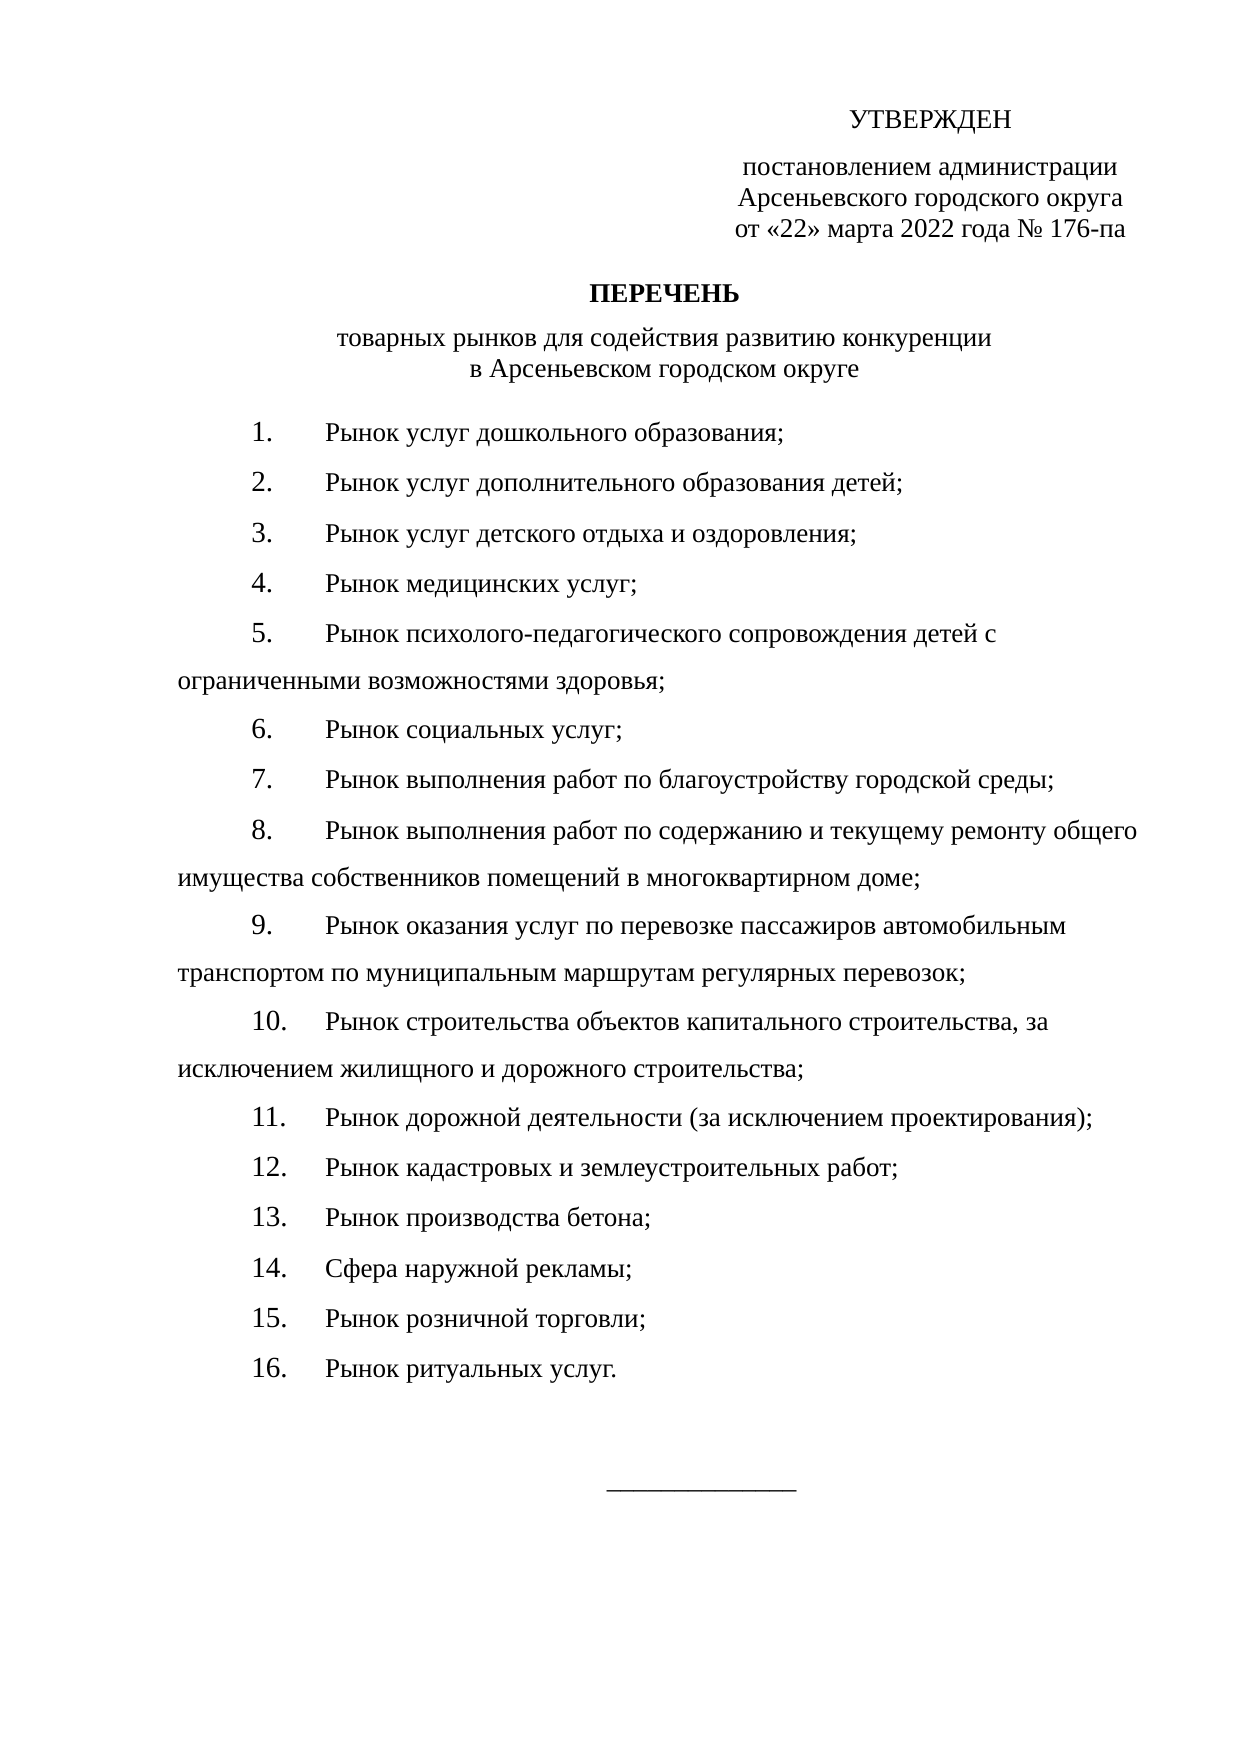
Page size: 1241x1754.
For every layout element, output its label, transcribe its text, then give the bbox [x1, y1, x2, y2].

list Рынок строительства объектов капитального строительства, за исключением жилищного и дорожного строительства; [177, 1003, 1152, 1083]
list Рынок выполнения работ по содержанию и текущему ремонту общего имущества собственников помещений в многоквартирном доме; [177, 812, 1152, 892]
text ______________ [251, 1463, 1152, 1494]
list Рынок дорожной деятельности (за исключением проектирования); [177, 1099, 1152, 1132]
list Рынок медицинских услуг; [177, 565, 1152, 599]
text в Арсеньевском городском округе [177, 352, 1152, 383]
text от «22» марта 2022 года № 176-па [709, 212, 1152, 243]
list Рынок психолого-педагогического сопровождения детей с ограниченными возможностями здоровья; [177, 615, 1152, 696]
list Рынок розничной торговли; [251, 1300, 1152, 1334]
text ПЕРЕЧЕНЬ [177, 277, 1152, 308]
text УТВЕРЖДЕН [709, 103, 1152, 134]
text товарных рынков для содействия развитию конкуренции [177, 321, 1152, 352]
text постановлением администрации Арсеньевского городского округа [709, 150, 1152, 212]
list Рынок выполнения работ по благоустройству городской среды; [177, 761, 1152, 795]
list Сфера наружной рекламы; [177, 1250, 1152, 1283]
list Рынок оказания услуг по перевозке пассажиров автомобильным транспортом по муниципальным маршрутам регулярных перевозок; [177, 907, 1152, 988]
list Рынок услуг детского отдыха и оздоровления; [177, 515, 1152, 548]
list Рынок производства бетона; [177, 1199, 1152, 1233]
list Рынок услуг дополнительного образования детей; [177, 464, 1152, 498]
list Рынок ритуальных услуг. [251, 1351, 1152, 1384]
list Рынок услуг дошкольного образования; [177, 414, 1152, 448]
list Рынок социальных услуг; [177, 711, 1152, 745]
list Рынок кадастровых и землеустроительных работ; [177, 1149, 1152, 1183]
